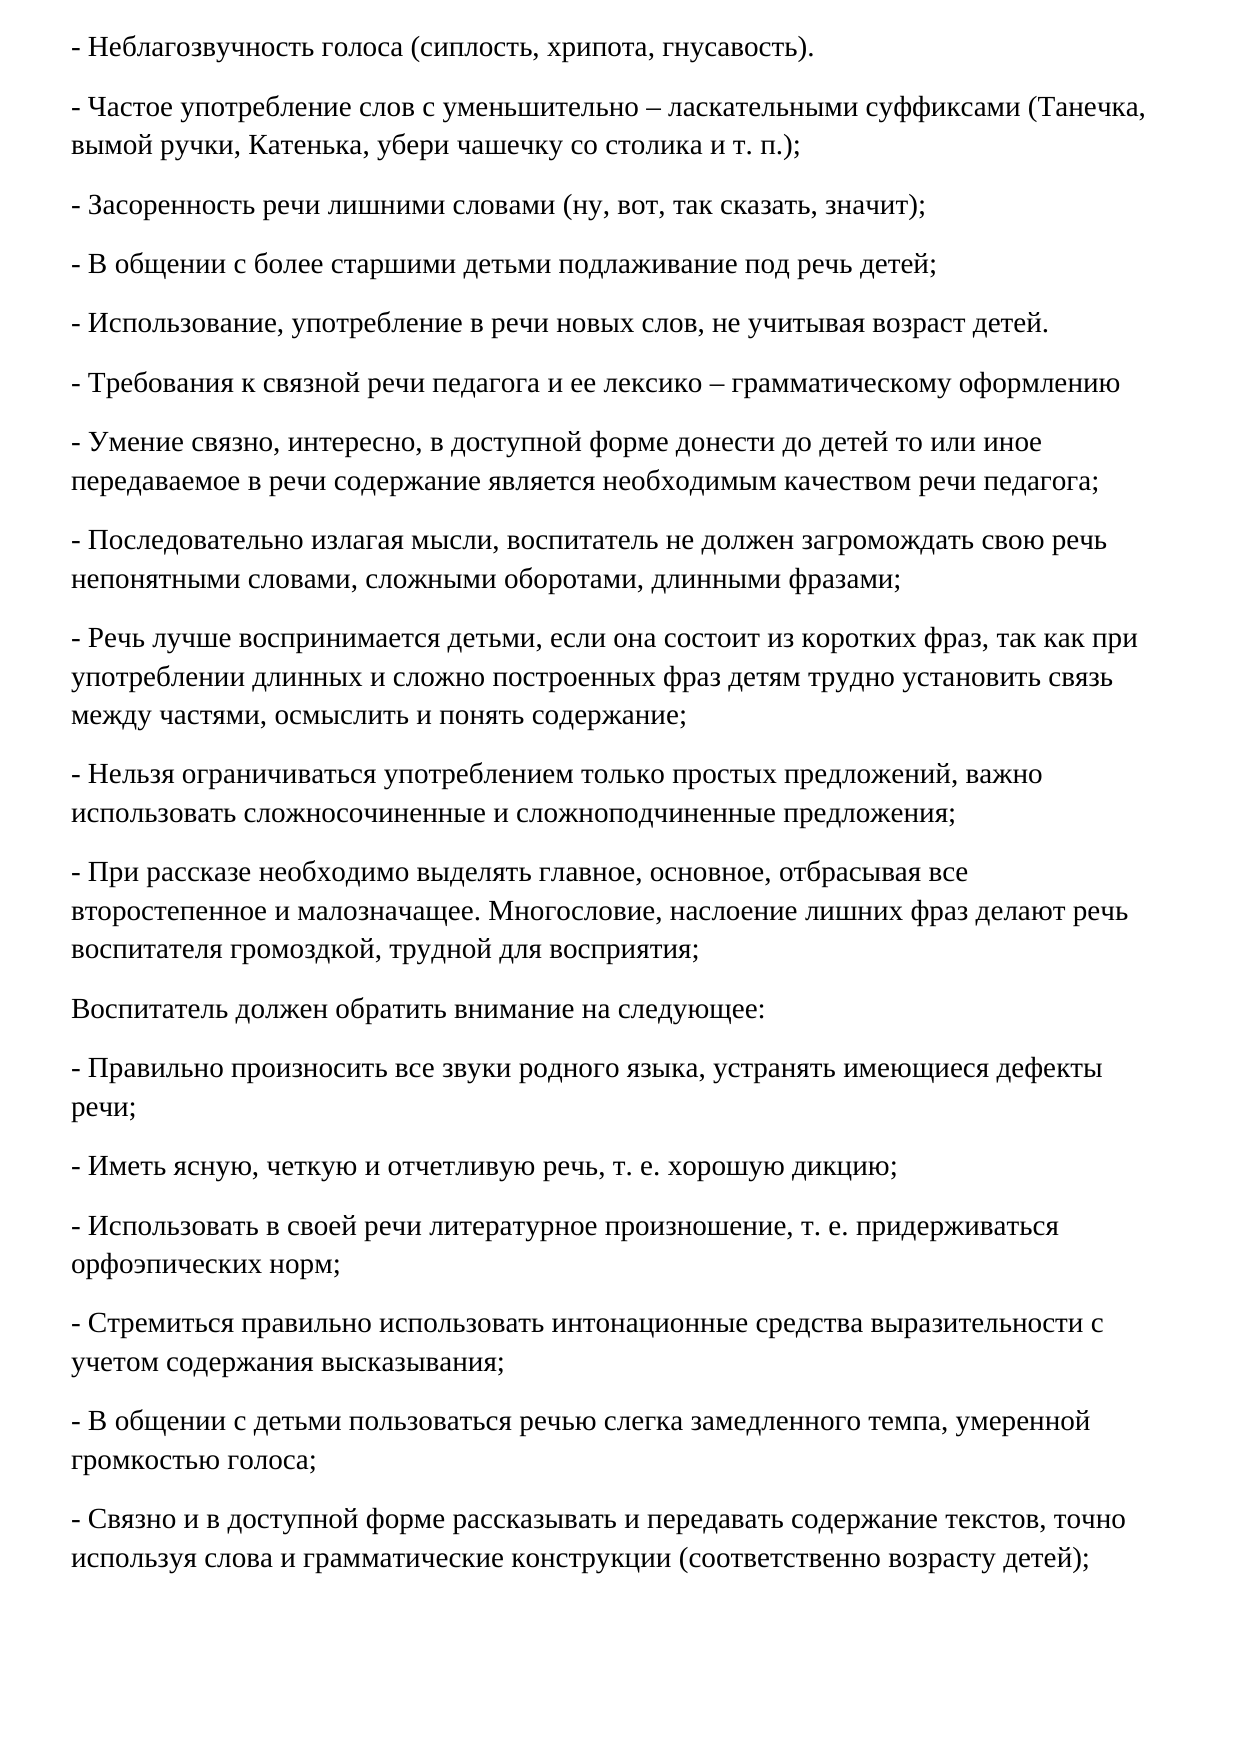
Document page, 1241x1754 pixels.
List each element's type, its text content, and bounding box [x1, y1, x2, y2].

text - В общении с более старшими детьми подлаживание под речь детей; [71, 246, 1152, 280]
text - Правильно произносить все звуки родного языка, устранять имеющиеся дефекты речи; [71, 1050, 1152, 1122]
text - Использование, употребление в речи новых слов, не учитывая возраст детей. [71, 306, 1152, 339]
text - Иметь ясную, четкую и отчетливую речь, т. е. хорошую дикцию; [71, 1148, 1152, 1182]
text - Частое употребление слов с уменьшительно – ласкательными суффиксами (Танечка, вымой ручки, Катенька, убери чашечку со столика и т. п.); [71, 89, 1152, 161]
text Воспитатель должен обратить внимание на следующее: [71, 991, 1152, 1024]
text - При рассказе необходимо выделять главное, основное, отбрасывая все второстепенное и малозначащее. Многословие, наслоение лишних фраз делают речь воспитателя громоздкой, трудной для восприятия; [71, 854, 1152, 965]
text - Стремиться правильно использовать интонационные средства выразительности с учетом содержания высказывания; [71, 1306, 1152, 1378]
text - Последовательно излагая мысли, воспитатель не должен загромождать свою речь непонятными словами, сложными оборотами, длинными фразами; [71, 522, 1152, 594]
text - Нельзя ограничиваться употреблением только простых предложений, важно использовать сложносочиненные и сложноподчиненные предложения; [71, 757, 1152, 829]
text - Речь лучше воспринимается детьми, если она состоит из коротких фраз, так как при употреблении длинных и сложно построенных фраз детям трудно установить связь между частями, осмыслить и понять содержание; [71, 620, 1152, 731]
text - Неблагозвучность голоса (сиплость, хрипота, гнусавость). [71, 29, 1152, 63]
text - Требования к связной речи педагога и ее лексико – грамматическому оформлению [71, 365, 1152, 398]
text - Связно и в доступной форме рассказывать и передавать содержание текстов, точно используя слова и грамматические конструкции (соответственно возрасту детей); [71, 1501, 1152, 1573]
text - Использовать в своей речи литературное произношение, т. е. придерживаться орфоэпических норм; [71, 1208, 1152, 1280]
text - В общении с детьми пользоваться речью слегка замедленного темпа, умеренной громкостью голоса; [71, 1403, 1152, 1476]
text - Умение связно, интересно, в доступной форме донести до детей то или иное передаваемое в речи содержание является необходимым качеством речи педагога; [71, 424, 1152, 496]
text - Засоренность речи лишними словами (ну, вот, так сказать, значит); [71, 187, 1152, 220]
